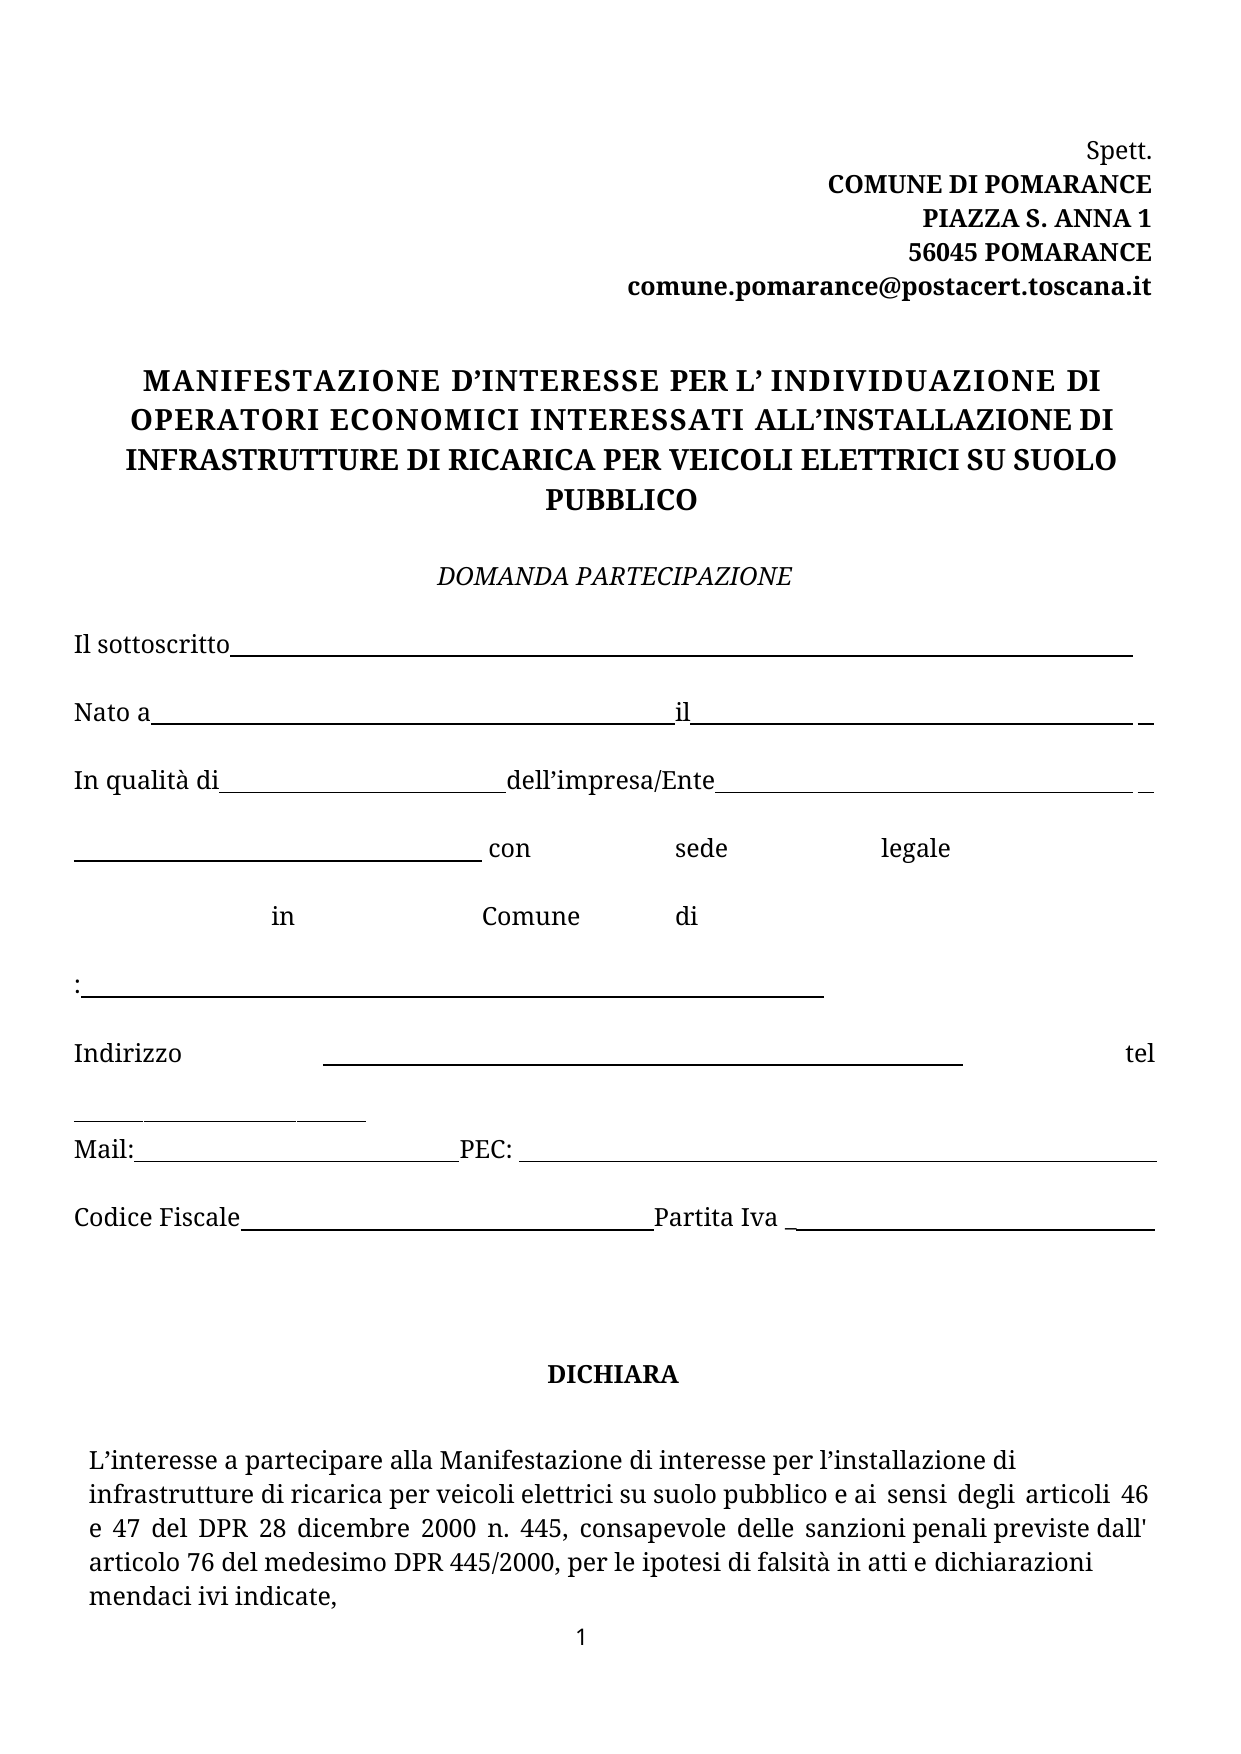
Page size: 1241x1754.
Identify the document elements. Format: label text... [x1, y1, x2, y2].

text Codice Fiscale Partita Iva _ [74, 1200, 1169, 1234]
text L’interesse a partecipare alla Manifestazione di interesse per l’installazione di infrastrutture di ricarica per veicoli elettrici su suolo pubblico e ai sensi degli articoli 46 e 47 del DPR 28 dicembre 2000 n. 445, consapevole delle sanzioni penali previste dall' articolo 76 del medesimo DPR 445/2000, per le ipotesi di falsità in atti e dichiarazioni mendaci ivi indicate, [89, 1442, 1169, 1613]
text Mail: PEC: [74, 1132, 1169, 1166]
text DOMANDA PARTECIPAZIONE [62, 558, 1169, 592]
text comune.pomarance@postacert.toscana.it [62, 269, 1152, 303]
text 56045 POMARANCE [62, 235, 1152, 269]
text PIAZZA S. ANNA 1 [62, 201, 1152, 235]
text MANIFESTAZIONE D’INTERESSE PER L’ INDIVIDUAZIONE DI OPERATORI ECONOMICI INTERESSATI ALL’INSTALLAZIONE DI INFRASTRUTTURE DI RICARICA PER VEICOLI ELETTRICI SU SUOLO PUBBLICO [74, 360, 1169, 518]
text COMUNE DI POMARANCE [62, 167, 1152, 201]
text Il sottoscritto Nato a il In qualità di dell’impresa/Ente con sede legale in Comune di [74, 627, 1154, 933]
text Indirizzo tel [74, 1035, 1169, 1069]
text DICHIARA [434, 1357, 791, 1391]
text : [74, 967, 1169, 1001]
text Spett. [62, 133, 1152, 167]
